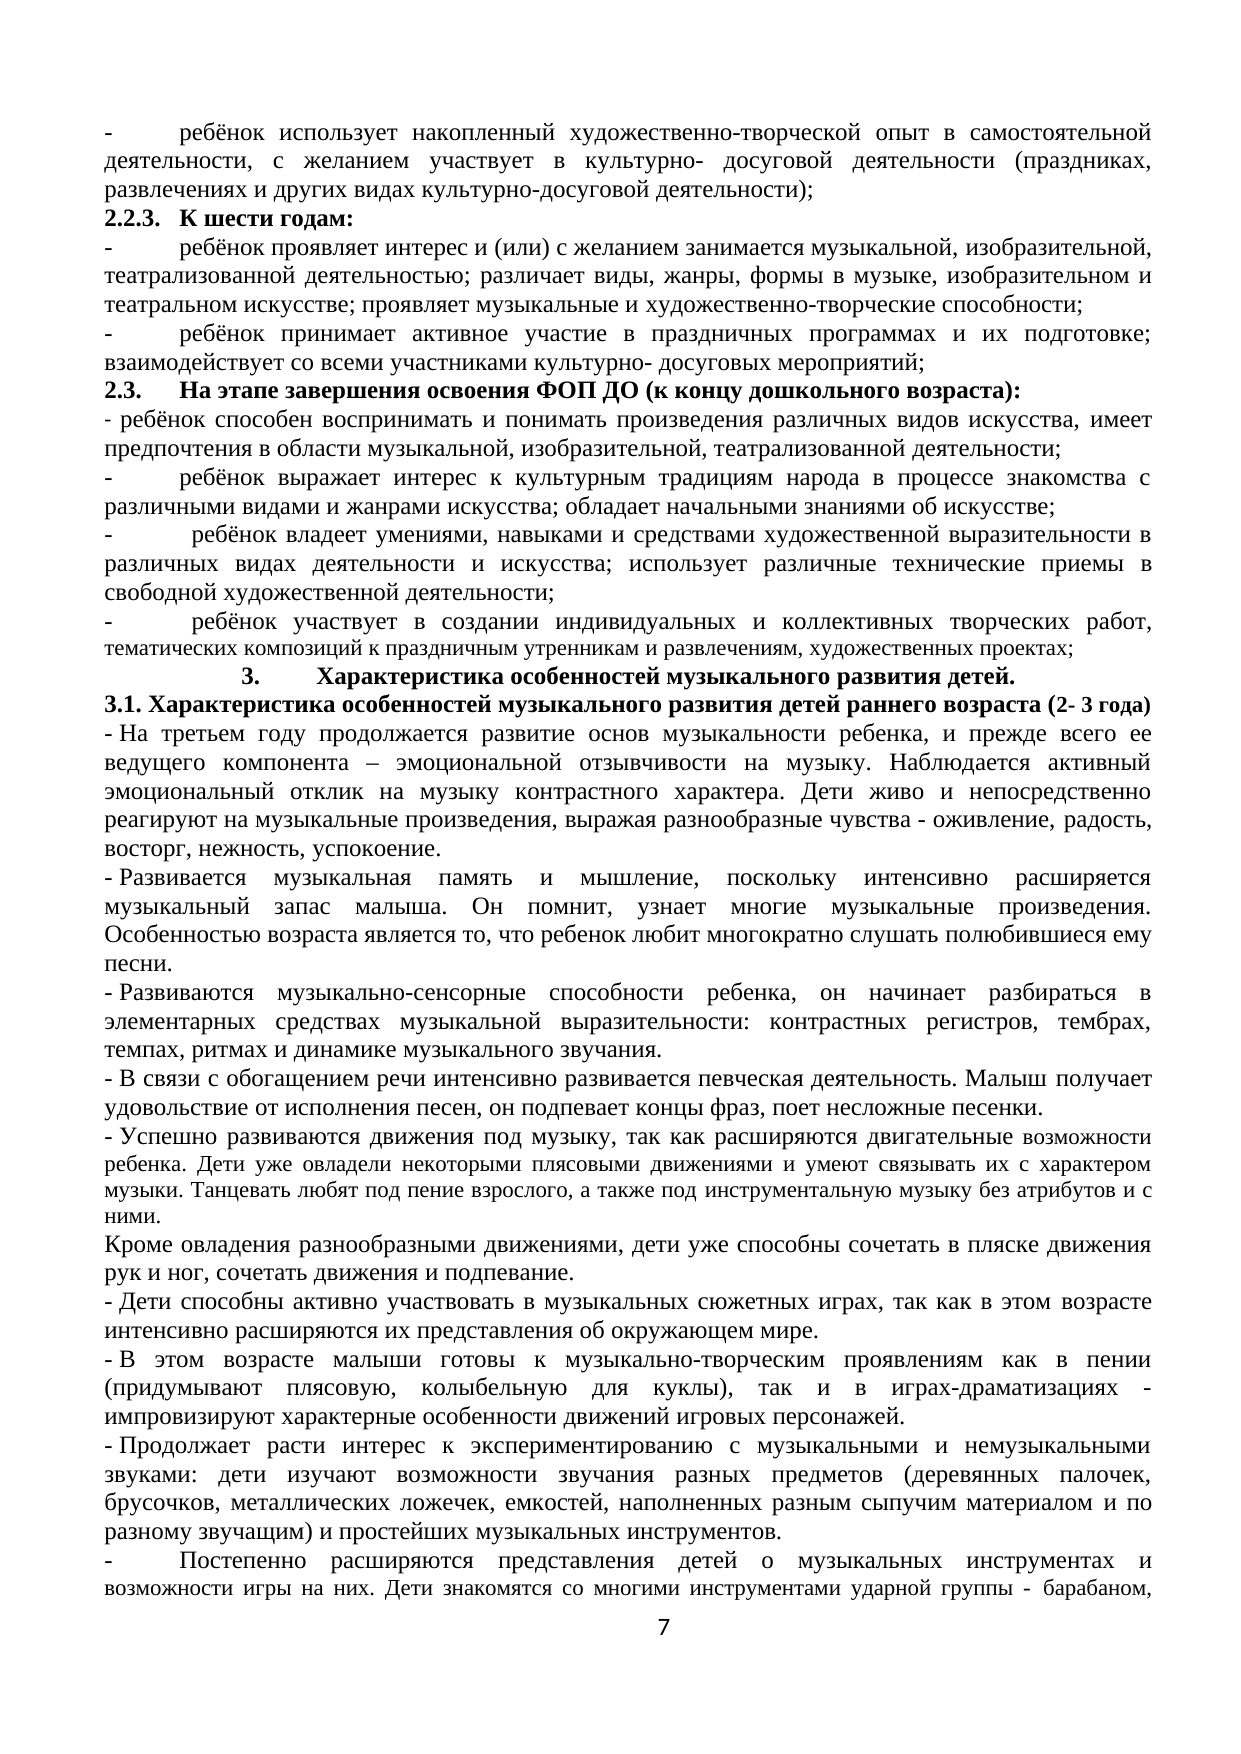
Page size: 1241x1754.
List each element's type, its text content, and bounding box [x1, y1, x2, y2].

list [104, 1545, 1152, 1600]
list 3.1. Характеристика особенностей музыкального развития детей раннего возраста (2- 3 года) [104, 689, 1152, 718]
list ребёнок принимает активное участие в праздничных программах и их подготовке; взаимодействует со всеми участниками культурно- досуговых мероприятий; [104, 318, 1152, 375]
subtitle Характеристика особенностей музыкального развития детей. [104, 661, 1152, 689]
list Развивается музыкальная память и мышление, поскольку интенсивно расширяется музыкальный запас малыша. Он помнит, узнает многие музыкальные произведения. Особенностью возраста является то, что ребенок любит многократно слушать полюбившиеся ему песни. [104, 862, 1152, 977]
list ребёнок выражает интерес к культурным традициям народа в процессе знакомства с различными видами и жанрами искусства; обладает начальными знаниями об искусстве; [104, 462, 1152, 519]
list На третьем году продолжается развитие основ музыкальности ребенка, и прежде всего ее ведущего компонента – эмоциональной отзывчивости на музыку. Наблюдается активный эмоциональный отклик на музыку контрастного характера. Дети живо и непосредственно реагируют на музыкальные произведения, выражая разнообразные чувства - оживление, радость, восторг, нежность, успокоение. [104, 718, 1152, 862]
list ребёнок проявляет интерес и (или) с желанием занимается музыкальной, изобразительной, театрализованной деятельностью; различает виды, жанры, формы в музыке, изобразительном и театральном искусстве; проявляет музыкальные и художественно-творческие способности; [104, 232, 1152, 318]
list ребёнок участвует в создании индивидуальных и коллективных творческих работ, тематических композиций к праздничным утренникам и развлечениям, художественных проектах; [104, 606, 1152, 661]
text - ребёнок способен воспринимать и понимать произведения различных видов искусства, имеет предпочтения в области музыкальной, изобразительной, театрализованной деятельности; [104, 404, 1152, 462]
list Успешно развиваются движения под музыку, так как расширяются двигательные возможности ребенка. Дети уже овладели некоторыми плясовыми движениями и умеют связывать их с характером музыки. Танцевать любят под пение взрослого, а также под инструментальную музыку без атрибутов и с ними. [104, 1121, 1152, 1229]
subtitle К шести годам: [104, 203, 1152, 232]
list ребёнок использует накопленный художественно-творческой опыт в самостоятельной деятельности, с желанием участвует в культурно- досуговой деятельности (праздниках, развлечениях и других видах культурно-досуговой деятельности); [104, 117, 1152, 203]
list Развиваются музыкально-сенсорные способности ребенка, он начинает разбираться в элементарных средствах музыкальной выразительности: контрастных регистров, тембрах, темпах, ритмах и динамике музыкального звучания. [104, 977, 1152, 1063]
list В этом возрасте малыши готовы к музыкально-творческим проявлениям как в пении (придумывают плясовую, колыбельную для куклы), так и в играх-драматизациях - импровизируют характерные особенности движений игровых персонажей. [104, 1344, 1152, 1430]
list В связи с обогащением речи интенсивно развивается певческая деятельность. Малыш получает удовольствие от исполнения песен, он подпевает концы фраз, поет несложные песенки. [104, 1063, 1152, 1121]
list ребёнок владеет умениями, навыками и средствами художественной выразительности в различных видах деятельности и искусства; использует различные технические приемы в свободной художественной деятельности; [104, 519, 1152, 606]
subtitle На этапе завершения освоения ФОП ДО (к концу дошкольного возраста): [104, 375, 1152, 404]
list Продолжает расти интерес к экспериментированию с музыкальными и немузыкальными звуками: дети изучают возможности звучания разных предметов (деревянных палочек, брусочков, металлических ложечек, емкостей, наполненных разным сыпучим материалом и по разному звучащим) и простейших музыкальных инструментов. [104, 1430, 1152, 1545]
text Кроме овладения разнообразными движениями, дети уже способны сочетать в пляске движения рук и ног, сочетать движения и подпевание. [104, 1229, 1152, 1286]
list Дети способны активно участвовать в музыкальных сюжетных играх, так как в этом возрасте интенсивно расширяются их представления об окружающем мире. [104, 1286, 1152, 1344]
